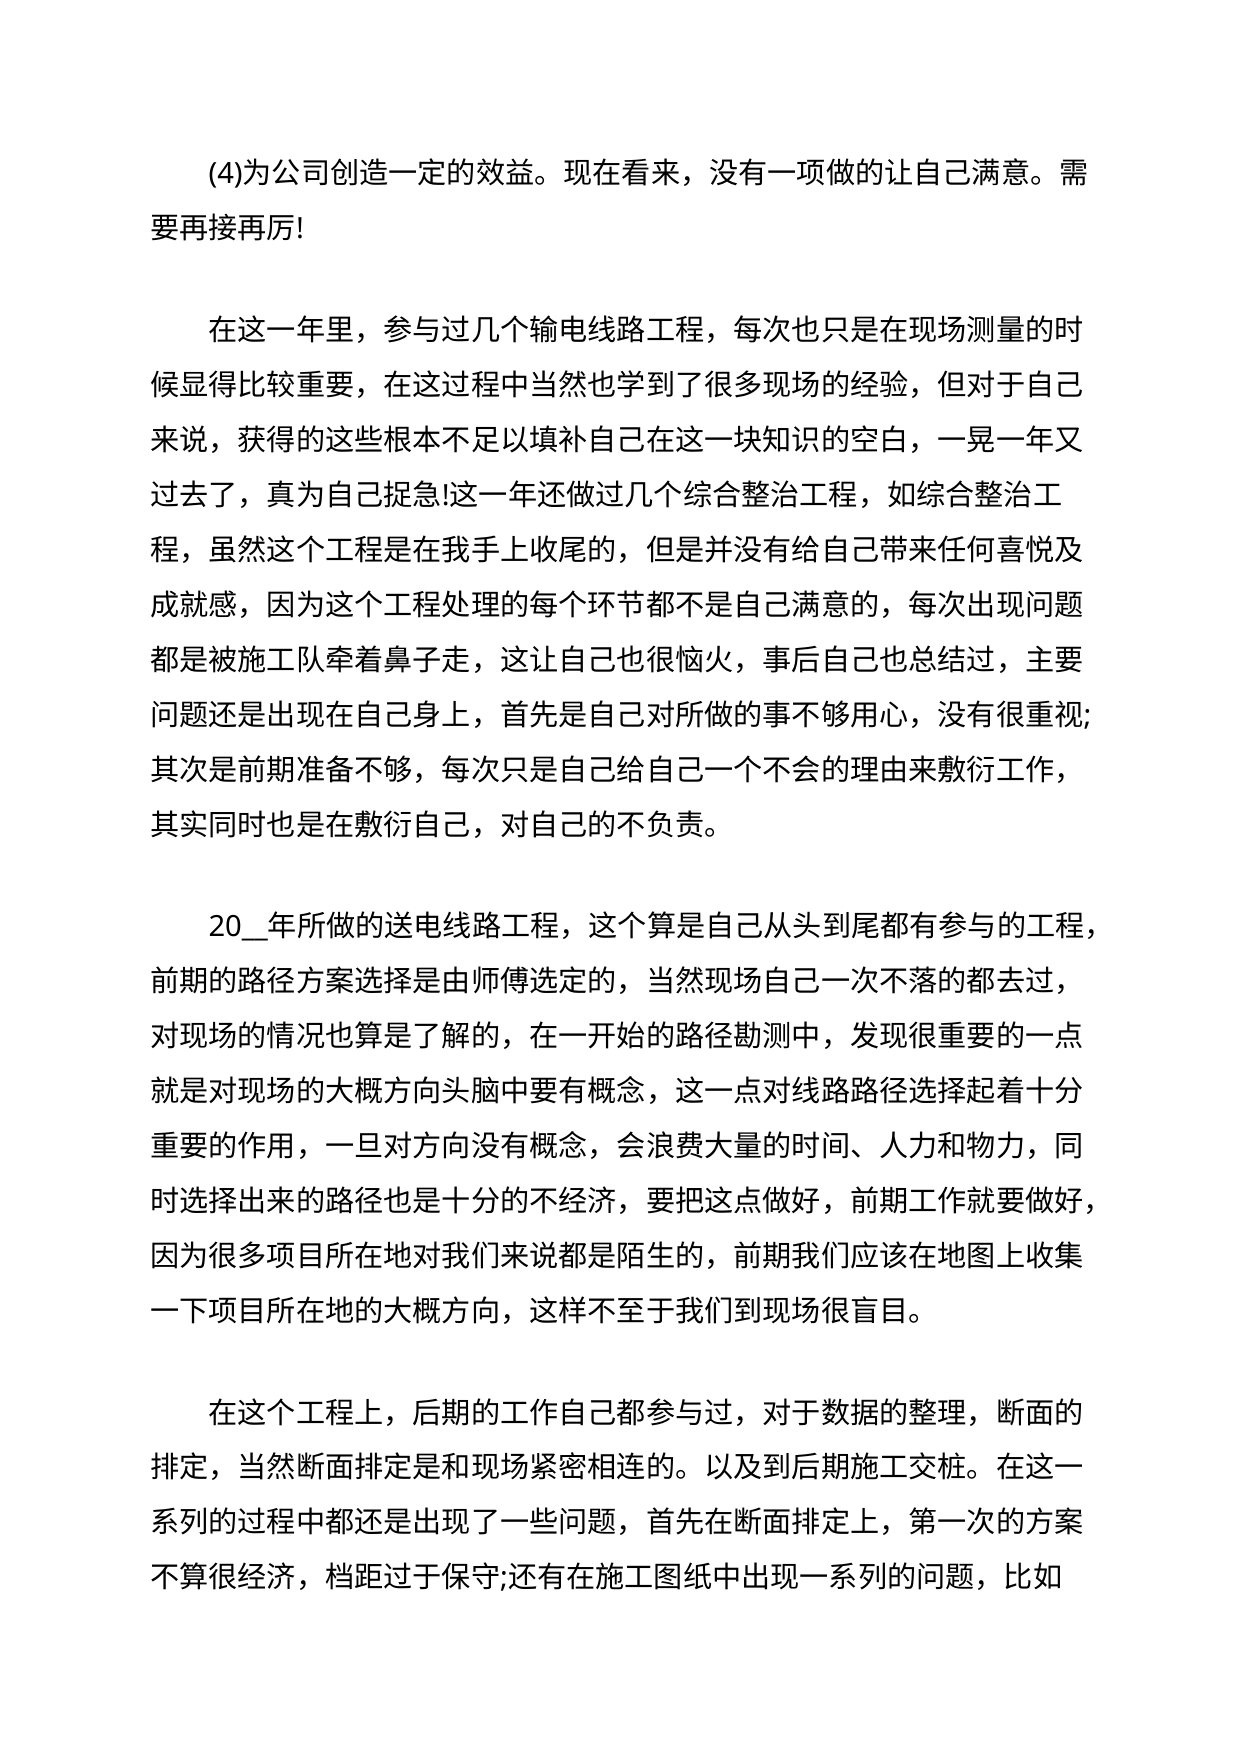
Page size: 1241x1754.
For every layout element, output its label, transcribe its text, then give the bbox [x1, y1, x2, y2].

text 在这一年里，参与过几个输电线路工程，每次也只是在现场测量的时候显得比较重要，在这过程中当然也学到了很多现场的经验，但对于自己来说，获得的这些根本不足以填补自己在这一块知识的空白，一晃一年又过去了，真为自己捉急!这一年还做过几个综合整治工程，如综合整治工程，虽然这个工程是在我手上收尾的，但是并没有给自己带来任何喜悦及成就感，因为这个工程处理的每个环节都不是自己满意的，每次出现问题都是被施工队牵着鼻子走，这让自己也很恼火，事后自己也总结过，主要问题还是出现在自己身上，首先是自己对所做的事不够用心，没有很重视;其次是前期准备不够，每次只是自己给自己一个不会的理由来敷衍工作，其实同时也是在敷衍自己，对自己的不负责。 [150, 307, 1090, 843]
text (4)为公司创造一定的效益。现在看来，没有一项做的让自己满意。需要再接再厉! [150, 150, 1090, 247]
text 20__年所做的送电线路工程，这个算是自己从头到尾都有参与的工程，前期的路径方案选择是由师傅选定的，当然现场自己一次不落的都去过，对现场的情况也算是了解的，在一开始的路径勘测中，发现很重要的一点就是对现场的大概方向头脑中要有概念，这一点对线路路径选择起着十分重要的作用，一旦对方向没有概念，会浪费大量的时间、人力和物力，同时选择出来的路径也是十分的不经济，要把这点做好，前期工作就要做好，因为很多项目所在地对我们来说都是陌生的，前期我们应该在地图上收集一下项目所在地的大概方向，这样不至于我们到现场很盲目。 [150, 903, 1090, 1330]
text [150, 1389, 1090, 1596]
